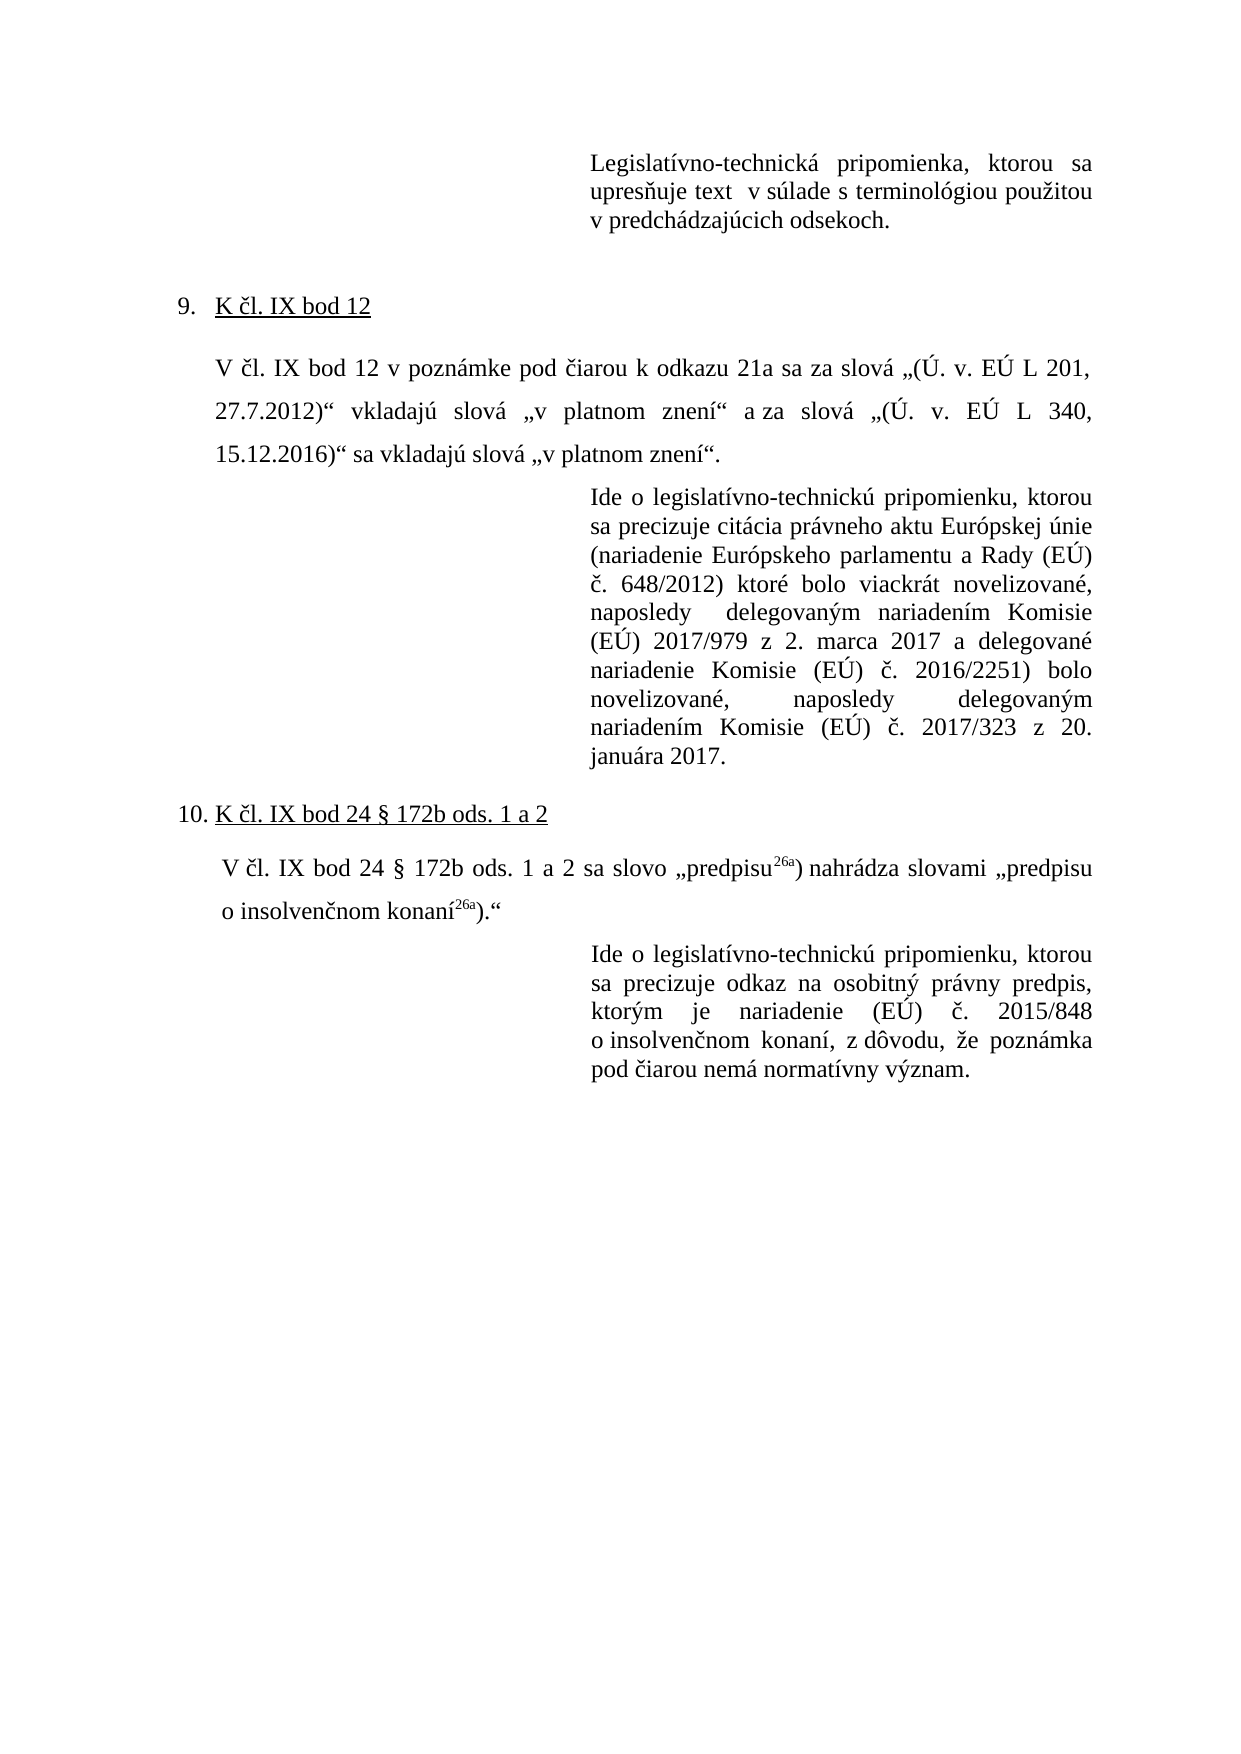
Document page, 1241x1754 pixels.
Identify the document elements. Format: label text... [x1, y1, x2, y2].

list Legislatívno-technická pripomienka, ktorou sa upresňuje text v súlade s terminológiou použitou v predchádzajúcich odsekoch. [590, 148, 1093, 234]
list K čl. IX bod 24 § 172b ods. 1 a 2 [177, 799, 1093, 827]
list Ide o legislatívno-technickú pripomienku, ktorou sa precizuje citácia právneho aktu Európskej únie (nariadenie Európskeho parlamentu a Rady (EÚ) č. 648/2012) ktoré bolo viackrát novelizované, naposledy delegovaným nariadením Komisie (EÚ) 2017/979 z 2. marca 2017 a delegované nariadenie Komisie (EÚ) č. 2016/2251) bolo novelizované, naposledy delegovaným nariadením Komisie (EÚ) č. 2017/323 z 20. januára 2017. [590, 482, 1093, 770]
list V čl. IX bod 12 v poznámke pod čiarou k odkazu 21a sa za slová „(Ú. v. EÚ L 201, 27.7.2012)“ vkladajú slová „v platnom znení“ a za slová „(Ú. v. EÚ L 340, 15.12.2016)“ sa vkladajú slová „v platnom znení“. [215, 353, 1093, 468]
text V čl. IX bod 24 § 172b ods. 1 a 2 sa slovo „predpisu26a) nahrádza slovami „predpisu o insolvenčnom konaní26a).“ [221, 853, 1093, 924]
text Ide o legislatívno-technickú pripomienku, ktorou sa precizuje odkaz na osobitný právny predpis, ktorým je nariadenie (EÚ) č. 2015/848 o insolvenčnom konaní, z dôvodu, že poznámka pod čiarou nemá normatívny význam. [591, 939, 1093, 1083]
list K čl. IX bod 12 [177, 291, 1093, 320]
